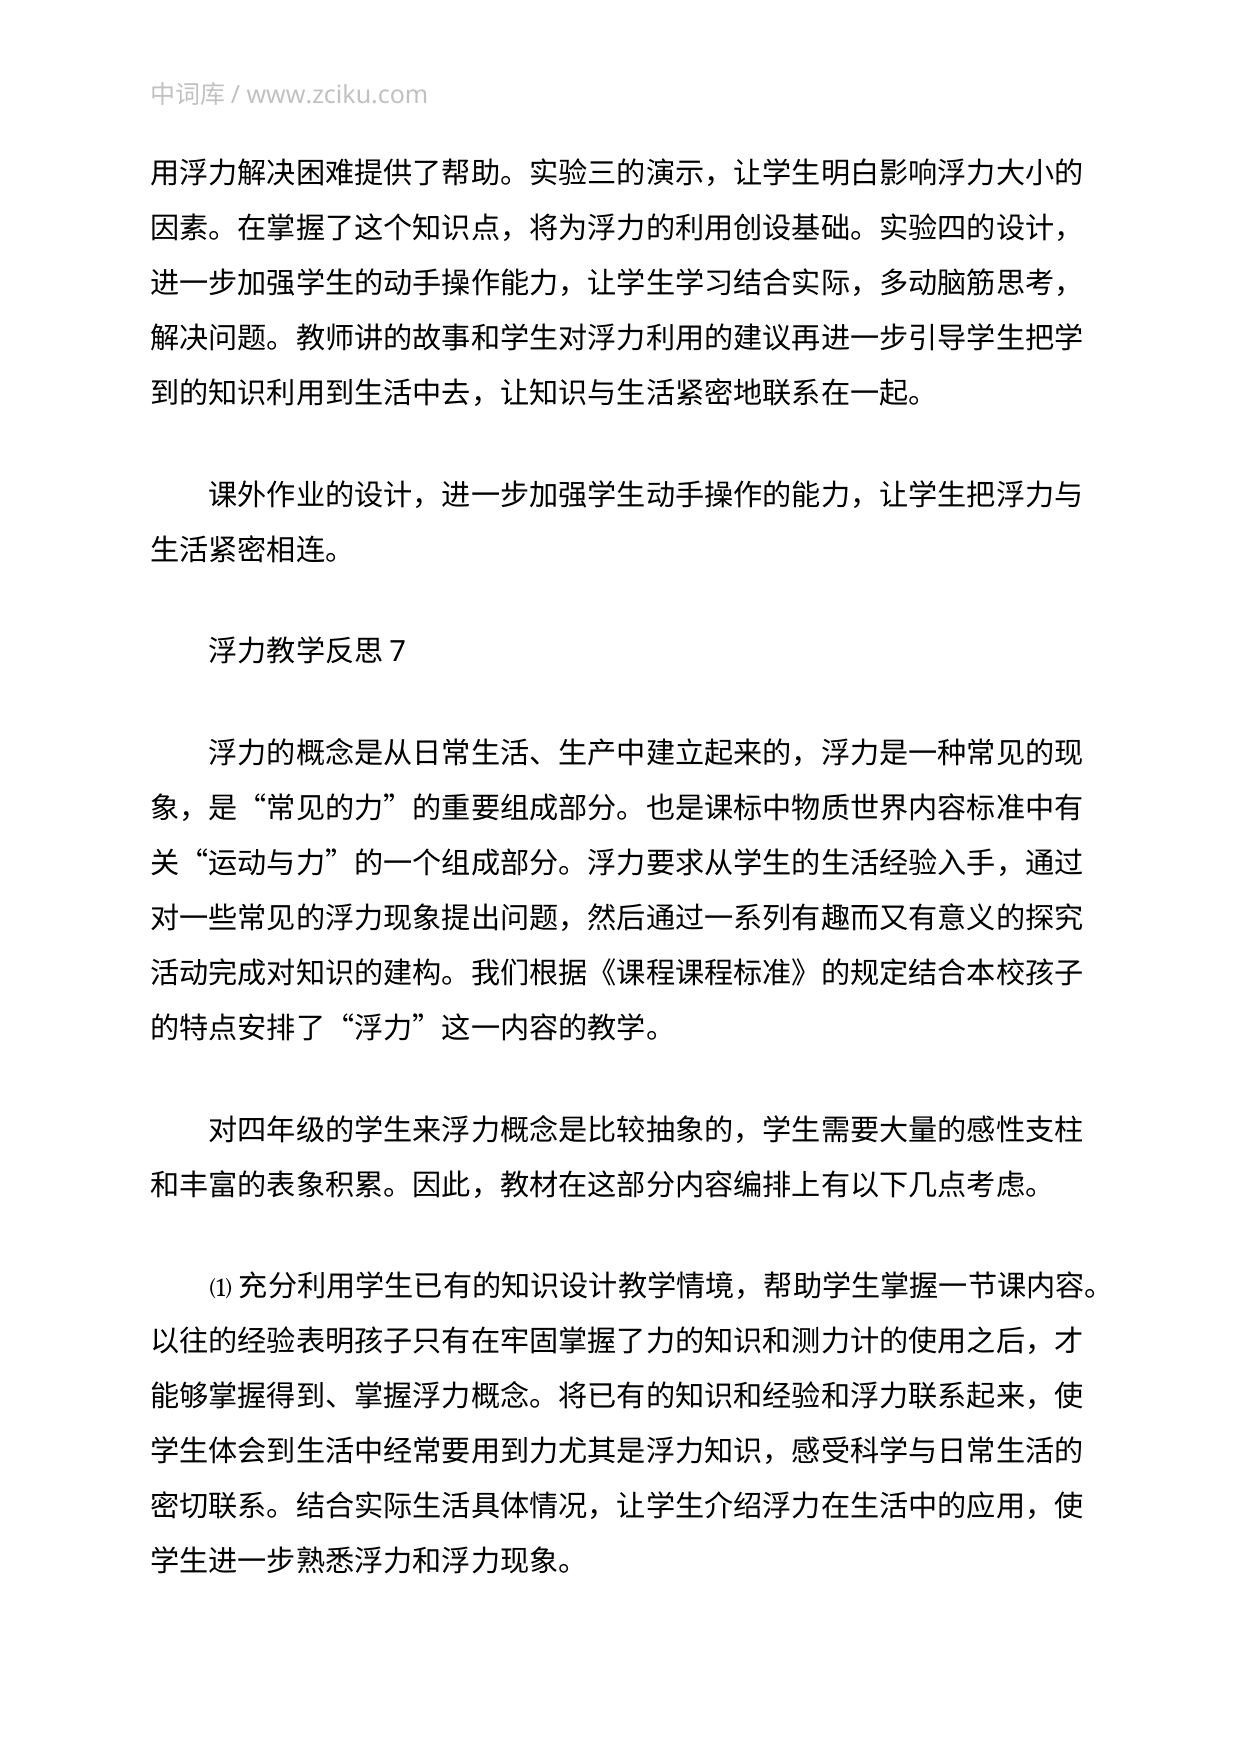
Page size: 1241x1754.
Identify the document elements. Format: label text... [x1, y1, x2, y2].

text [150, 150, 1090, 412]
text 浮力的概念是从日常生活、生产中建立起来的，浮力是一种常见的现象，是“常见的力”的重要组成部分。也是课标中物质世界内容标准中有关“运动与力”的一个组成部分。浮力要求从学生的生活经验入手，通过对一些常见的浮力现象提出问题，然后通过一系列有趣而又有意义的探究活动完成对知识的建构。我们根据《课程课程标准》的规定结合本校孩子的特点安排了“浮力”这一内容的教学。 [150, 730, 1090, 1047]
text 课外作业的设计，进一步加强学生动手操作的能力，让学生把浮力与生活紧密相连。 [150, 471, 1090, 568]
text 对四年级的学生来浮力概念是比较抽象的，学生需要大量的感性支柱和丰富的表象积累。因此，教材在这部分内容编排上有以下几点考虑。 [150, 1106, 1090, 1203]
text ⑴充分利用学生已有的知识设计教学情境，帮助学生掌握一节课内容。以往的经验表明孩子只有在牢固掌握了力的知识和测力计的使用之后，才能够掌握得到、掌握浮力概念。将已有的知识和经验和浮力联系起来，使学生体会到生活中经常要用到力尤其是浮力知识，感受科学与日常生活的密切联系。结合实际生活具体情况，让学生介绍浮力在生活中的应用，使学生进一步熟悉浮力和浮力现象。 [150, 1263, 1090, 1580]
text 浮力教学反思7 [150, 628, 1090, 670]
